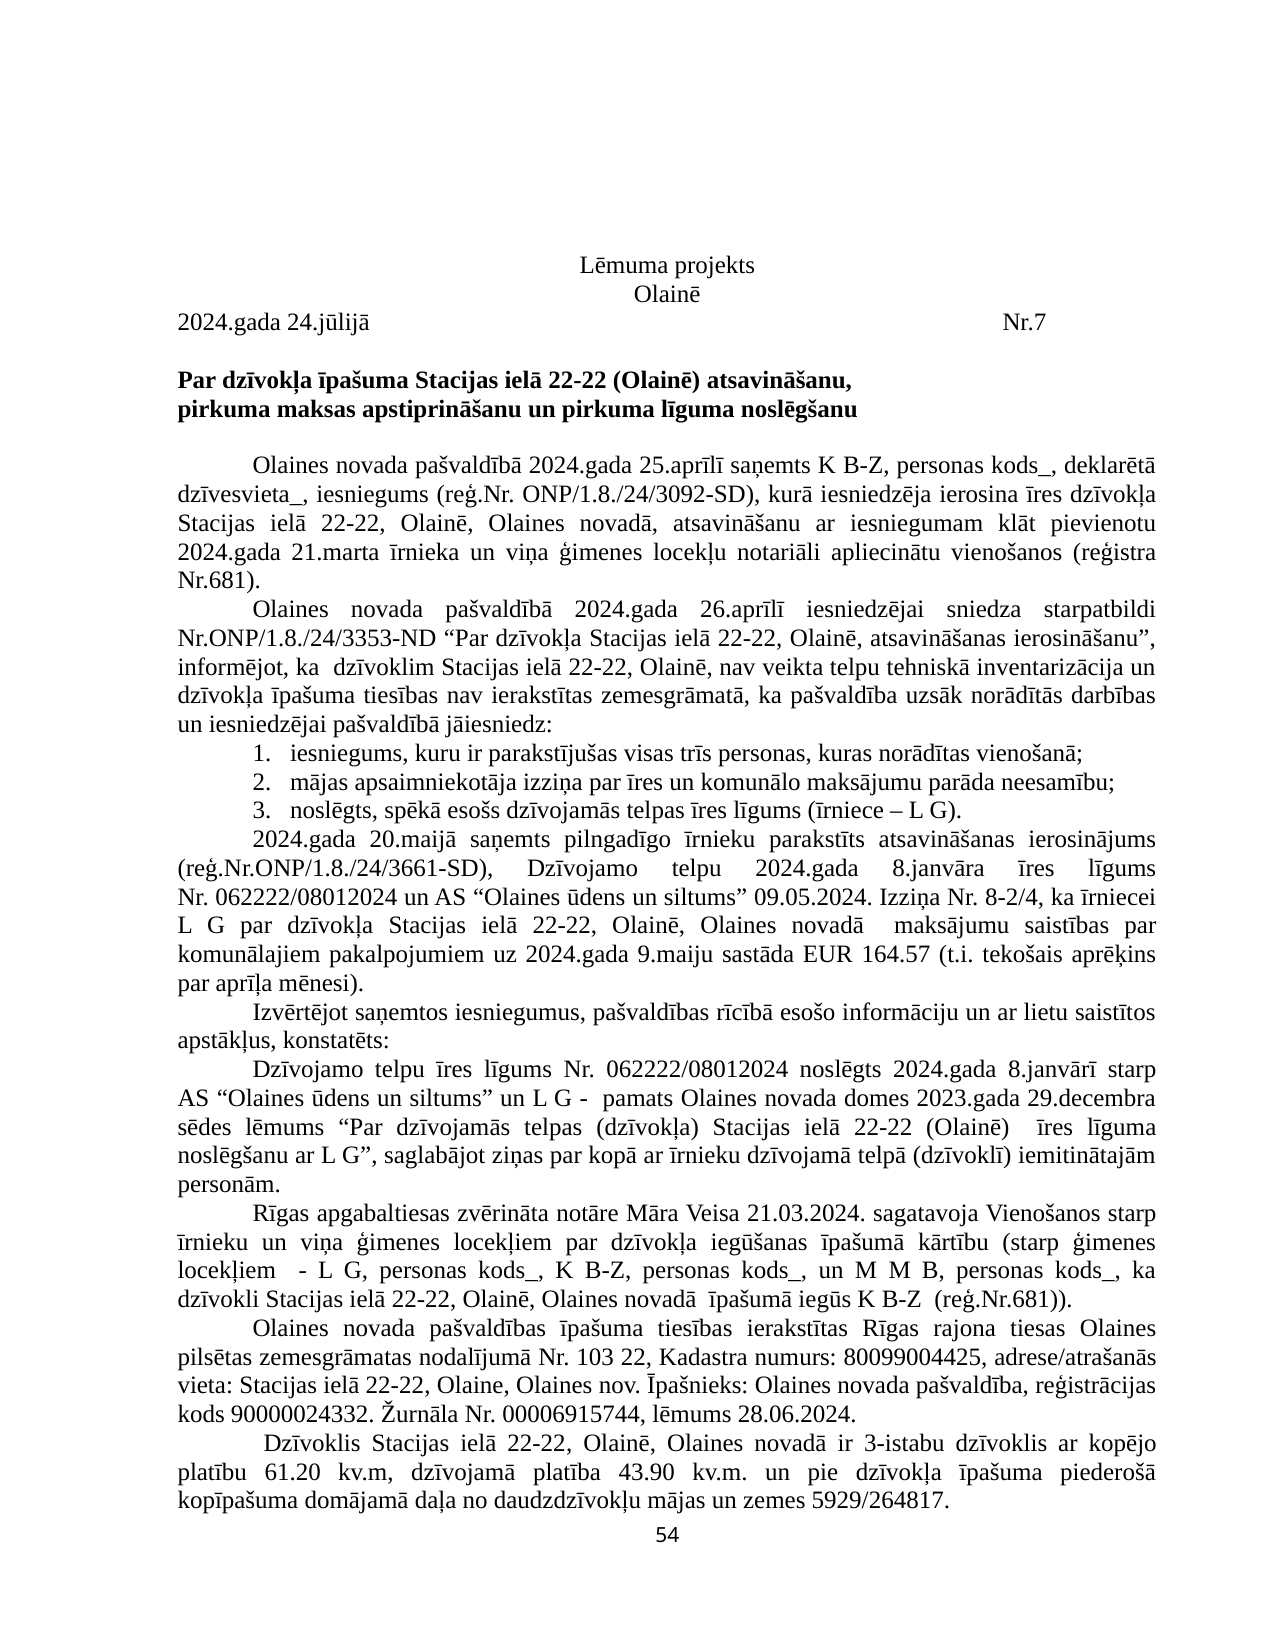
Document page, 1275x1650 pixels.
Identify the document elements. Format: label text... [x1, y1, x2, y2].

text Olaines novada pašvaldībā 2024.gada 26.aprīlī iesniedzējai sniedza starpatbildi Nr.ONP/1.8./24/3353-ND “Par dzīvokļa Stacijas ielā 22-22, Olainē, atsavināšanas ierosināšanu”, informējot, ka dzīvoklim Stacijas ielā 22-22, Olainē, nav veikta telpu tehniskā inventarizācija un dzīvokļa īpašuma tiesības nav ierakstītas zemesgrāmatā, ka pašvaldība uzsāk norādītās darbības un iesniedzējai pašvaldībā jāiesniedz: [177, 594, 1157, 738]
text pirkuma maksas apstiprināšanu un pirkuma līguma noslēgšanu [177, 394, 1157, 422]
text Lēmuma projekts [177, 250, 1157, 279]
text Izvērtējot saņemtos iesniegumus, pašvaldības rīcībā esošo informāciju un ar lietu saistītos apstākļus, konstatēts: [177, 997, 1157, 1054]
text 2024.gada 20.maijā saņemts pilngadīgo īrnieku parakstīts atsavināšanas ierosinājums (reģ.Nr.ONP/1.8./24/3661-SD), Dzīvojamo telpu 2024.gada 8.janvāra īres līgums Nr. 062222/08012024 un AS “Olaines ūdens un siltums” 09.05.2024. Izziņa Nr. 8-2/4, ka īrniecei L G par dzīvokļa Stacijas ielā 22-22, Olainē, Olaines novadā maksājumu saistības par komunālajiem pakalpojumiem uz 2024.gada 9.maiju sastāda EUR 164.57 (t.i. tekošais aprēķins par aprīļa mēnesi). [177, 824, 1157, 997]
text Par dzīvokļa īpašuma Stacijas ielā 22-22 (Olainē) atsavināšanu, [177, 365, 1157, 394]
list iesniegums, kuru ir parakstījušas visas trīs personas, kuras norādītas vienošanā; [252, 738, 1157, 767]
text 2024.gada 24.jūlijā Nr.7 [177, 307, 1157, 336]
text Olaines novada pašvaldībā 2024.gada 25.aprīlī saņemts K B-Z, personas kods_, deklarētā dzīvesvieta_, iesniegums (reģ.Nr. ONP/1.8./24/3092-SD), kurā iesniedzēja ierosina īres dzīvokļa Stacijas ielā 22-22, Olainē, Olaines novadā, atsavināšanu ar iesniegumam klāt pievienotu 2024.gada 21.marta īrnieka un viņa ģimenes locekļu notariāli apliecinātu vienošanos (reģistra Nr.681). [177, 450, 1157, 594]
text Dzīvojamo telpu īres līgums Nr. 062222/08012024 noslēgts 2024.gada 8.janvārī starp AS “Olaines ūdens un siltums” un L G - pamats Olaines novada domes 2023.gada 29.decembra sēdes lēmums “Par dzīvojamās telpas (dzīvokļa) Stacijas ielā 22-22 (Olainē) īres līguma noslēgšanu ar L G”, saglabājot ziņas par kopā ar īrnieku dzīvojamā telpā (dzīvoklī) iemitinātajām personām. [177, 1054, 1157, 1198]
list mājas apsaimniekotāja izziņa par īres un komunālo maksājumu parāda neesamību; [252, 767, 1157, 795]
text Olaines novada pašvaldības īpašuma tiesības ierakstītas Rīgas rajona tiesas Olaines pilsētas zemesgrāmatas nodalījumā Nr. 103 22, Kadastra numurs: 80099004425, adrese/atrašanās vieta: Stacijas ielā 22-22, Olaine, Olaines nov. Īpašnieks: Olaines novada pašvaldība, reģistrācijas kods 90000024332. Žurnāla Nr. 00006915744, lēmums 28.06.2024. [177, 1313, 1157, 1428]
text Dzīvoklis Stacijas ielā 22-22, Olainē, Olaines novadā ir 3-istabu dzīvoklis ar kopējo platību 61.20 kv.m, dzīvojamā platība 43.90 kv.m. un pie dzīvokļa īpašuma piederošā kopīpašuma domājamā daļa no daudzdzīvokļu mājas un zemes 5929/264817. [177, 1428, 1157, 1514]
list noslēgts, spēkā esošs dzīvojamās telpas īres līgums (īrniece – L G). [252, 795, 1157, 824]
text Rīgas apgabaltiesas zvērināta notāre Māra Veisa 21.03.2024. sagatavoja Vienošanos starp īrnieku un viņa ģimenes locekļiem par dzīvokļa iegūšanas īpašumā kārtību (starp ģimenes locekļiem - L G, personas kods_, K B-Z, personas kods_, un M M B, personas kods_, ka dzīvokli Stacijas ielā 22-22, Olainē, Olaines novadā īpašumā iegūs K B-Z (reģ.Nr.681)). [177, 1198, 1157, 1313]
text Olainē [177, 279, 1157, 307]
